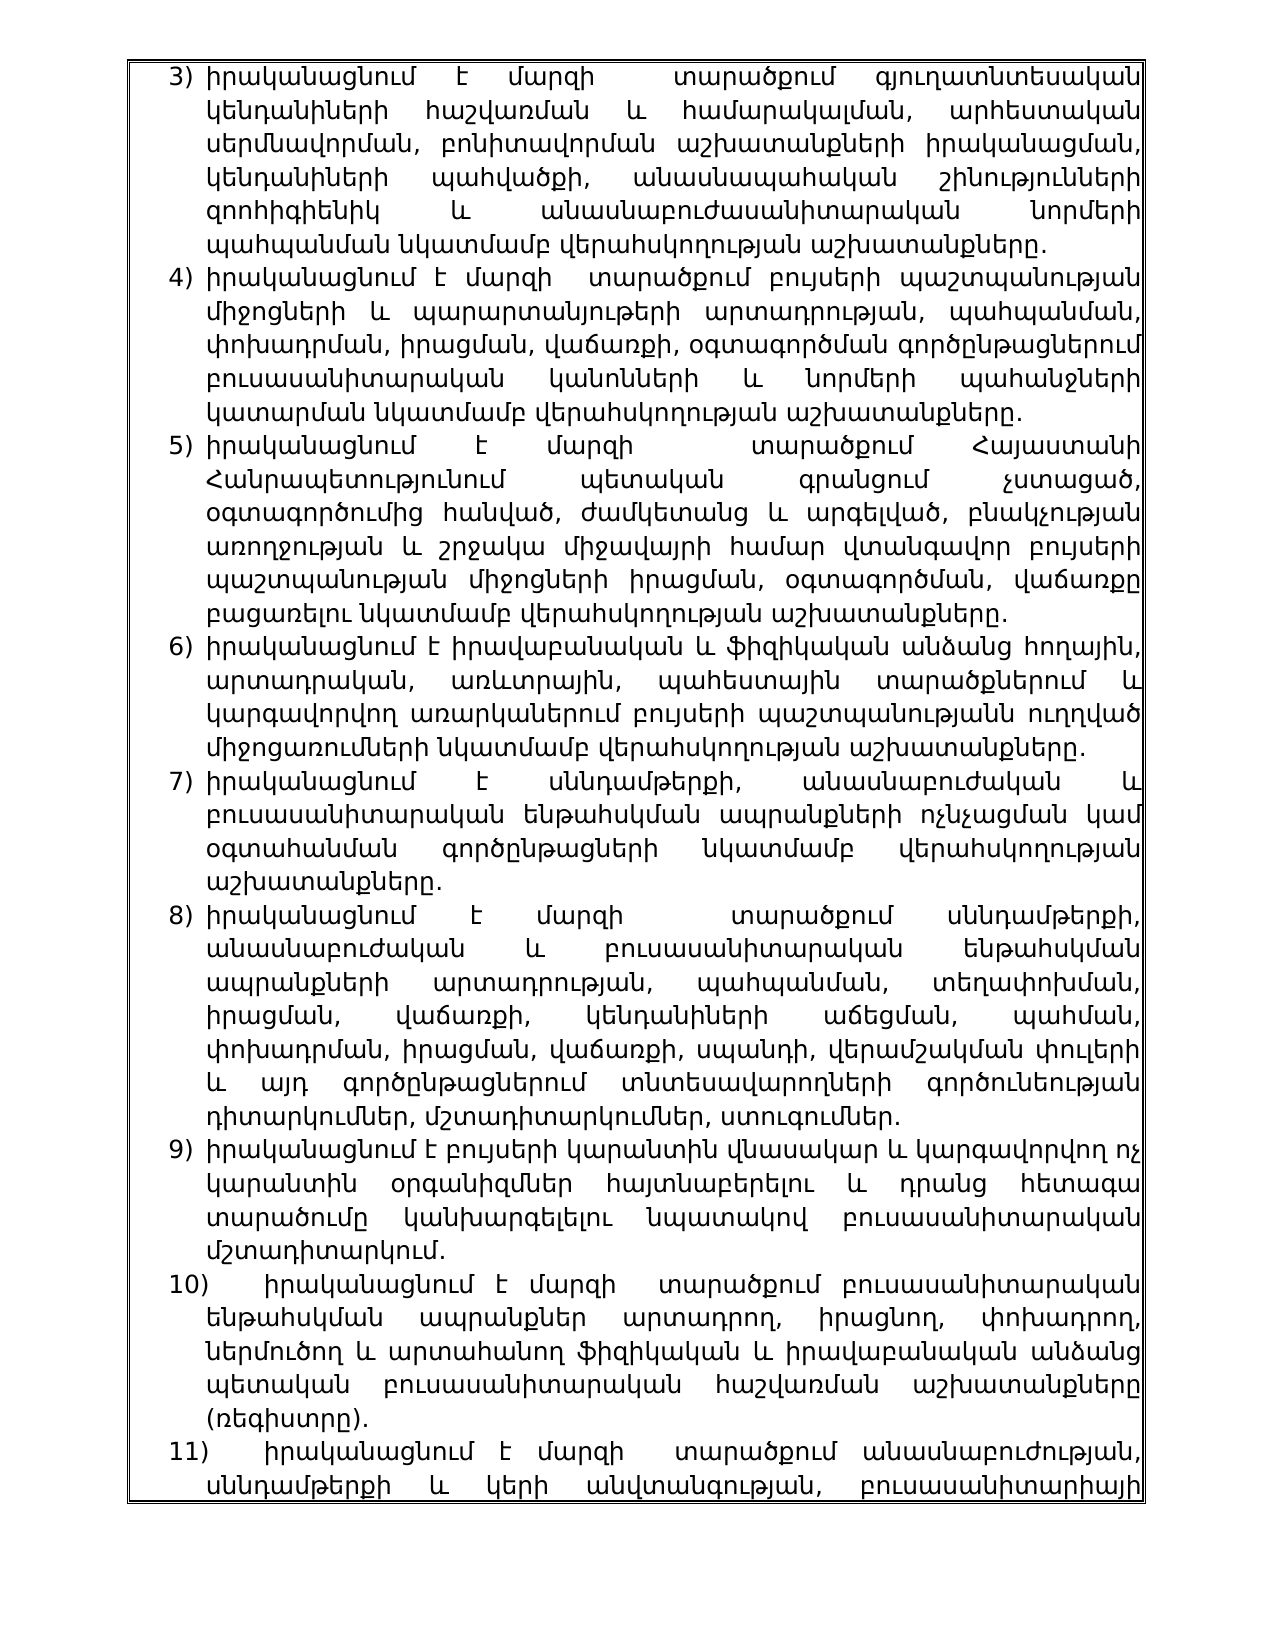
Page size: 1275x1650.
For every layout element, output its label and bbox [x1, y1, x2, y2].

table_cell [130, 63, 1142, 1500]
